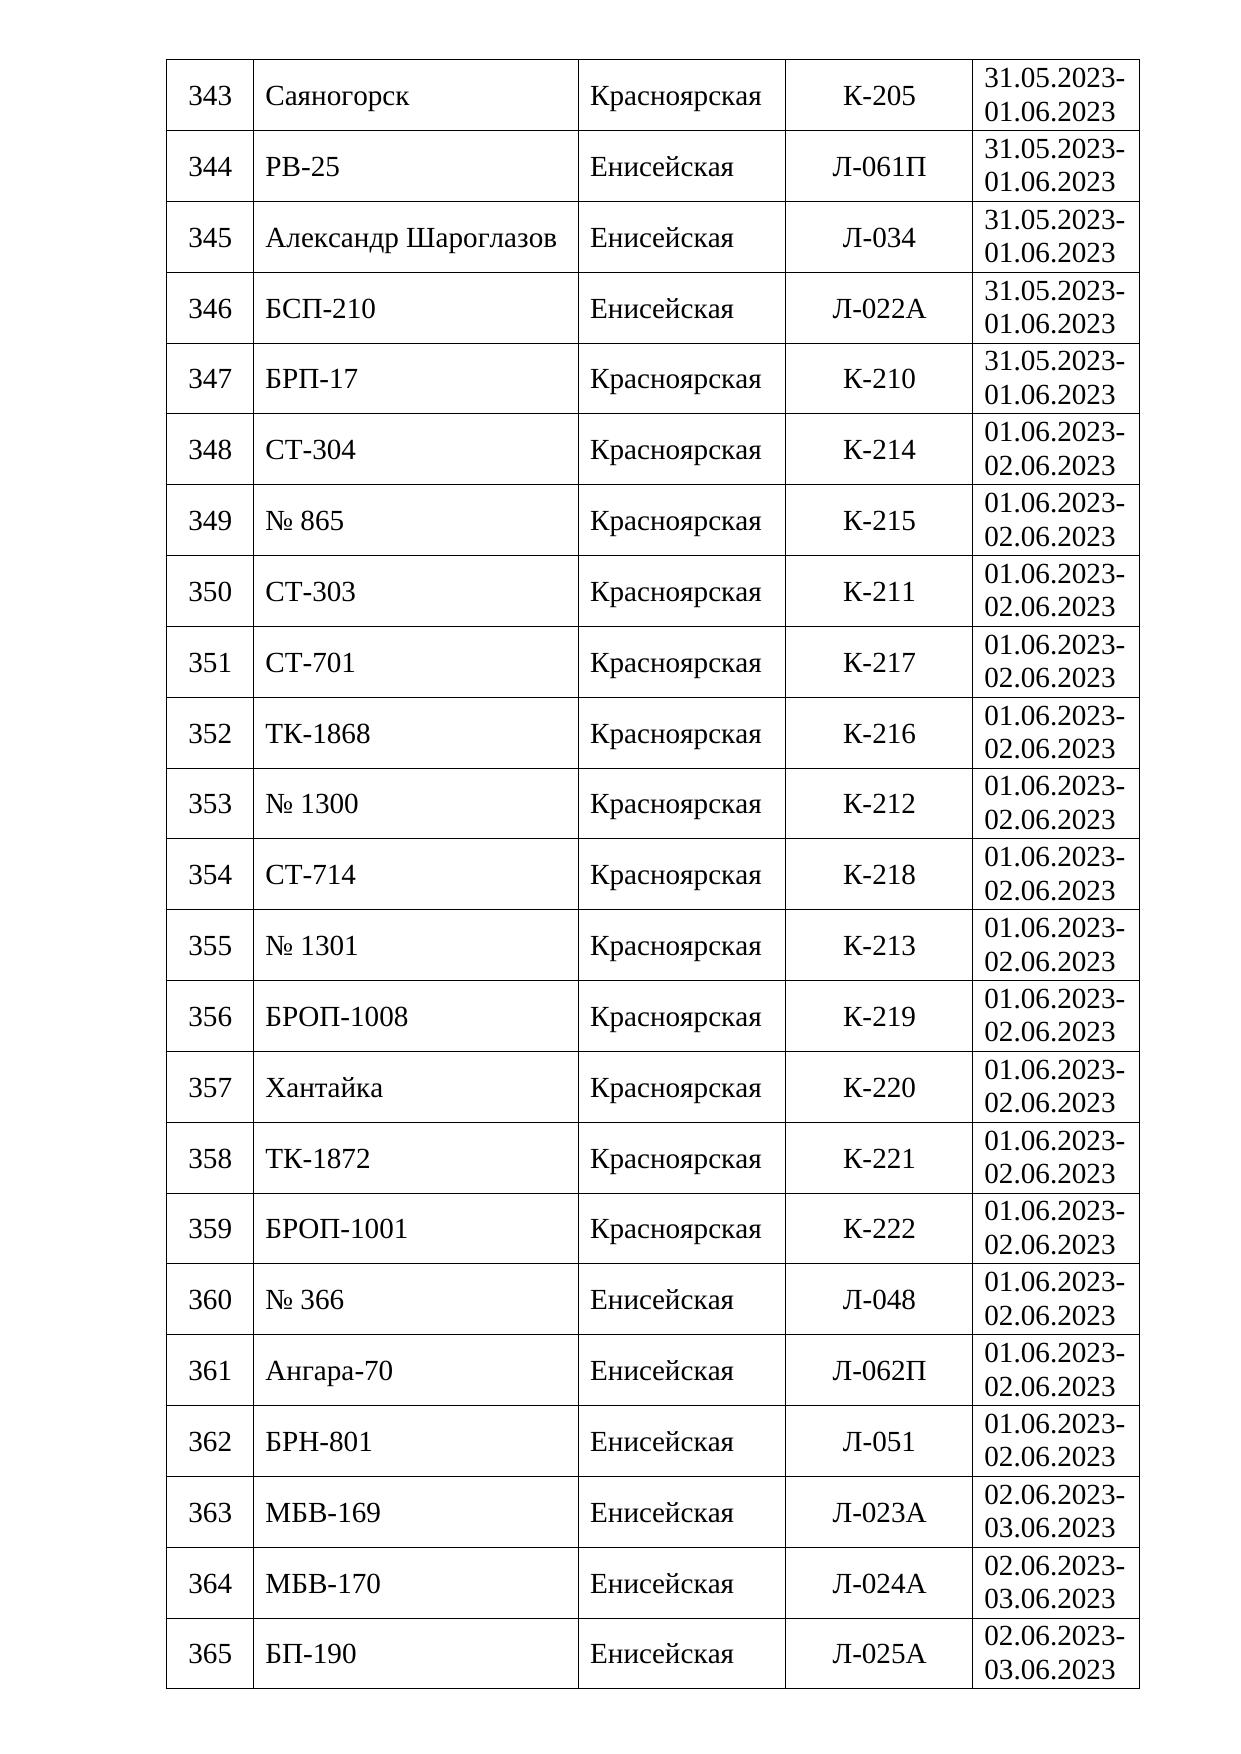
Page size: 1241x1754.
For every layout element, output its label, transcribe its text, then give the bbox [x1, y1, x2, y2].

table_cell Енисейская [579, 1619, 785, 1688]
table_cell Красноярская [579, 1194, 785, 1263]
table_cell 350 [167, 556, 253, 626]
table_cell 348 [167, 414, 253, 484]
table_cell Красноярская [579, 981, 785, 1051]
table_cell БРН-801 [254, 1406, 578, 1476]
table_cell СТ-714 [254, 839, 578, 909]
table_cell 01.06.2023-02.06.2023 [973, 627, 1139, 697]
table_cell Енисейская [579, 273, 785, 342]
table_cell 360 [167, 1264, 253, 1334]
table_cell 01.06.2023-02.06.2023 [973, 698, 1139, 767]
table_cell К-220 [786, 1052, 972, 1122]
table_cell К-210 [786, 344, 972, 413]
table_cell ТК-1868 [254, 698, 578, 767]
table_cell К-214 [786, 414, 972, 484]
table_cell 351 [167, 627, 253, 697]
table_cell 01.06.2023-02.06.2023 [973, 1123, 1139, 1192]
table_cell 346 [167, 273, 253, 342]
table_cell К-221 [786, 1123, 972, 1192]
table_cell 361 [167, 1335, 253, 1405]
table_cell Красноярская [579, 839, 785, 909]
table_cell 347 [167, 344, 253, 413]
table_cell К-216 [786, 698, 972, 767]
table_cell К-213 [786, 910, 972, 980]
table_cell Енисейская [579, 1406, 785, 1476]
table_cell Л-061П [786, 131, 972, 201]
table_cell № 366 [254, 1264, 578, 1334]
table_cell Красноярская [579, 344, 785, 413]
table_cell 31.05.2023-01.06.2023 [973, 344, 1139, 413]
table_cell Красноярская [579, 769, 785, 838]
table_cell Енисейская [579, 1548, 785, 1617]
table_cell К-205 [786, 60, 972, 130]
table_cell 01.06.2023-02.06.2023 [973, 839, 1139, 909]
table_cell Красноярская [579, 60, 785, 130]
table_cell 362 [167, 1406, 253, 1476]
table_cell Красноярская [579, 1123, 785, 1192]
table_cell К-211 [786, 556, 972, 626]
table_cell Л-025А [786, 1619, 972, 1688]
table_cell Л-034 [786, 202, 972, 272]
table_cell К-218 [786, 839, 972, 909]
table_cell 349 [167, 485, 253, 555]
table_cell Енисейская [579, 1335, 785, 1405]
table_cell СТ-303 [254, 556, 578, 626]
table_cell 01.06.2023-02.06.2023 [973, 1335, 1139, 1405]
table_cell РВ-25 [254, 131, 578, 201]
table_cell 363 [167, 1477, 253, 1547]
table_cell Александр Шароглазов [254, 202, 578, 272]
table_cell 354 [167, 839, 253, 909]
table_cell 01.06.2023-02.06.2023 [973, 485, 1139, 555]
table_cell МБВ-169 [254, 1477, 578, 1547]
table_cell Красноярская [579, 1052, 785, 1122]
table_cell № 1301 [254, 910, 578, 980]
table_cell Л-024А [786, 1548, 972, 1617]
table_cell ТК-1872 [254, 1123, 578, 1192]
table_cell 345 [167, 202, 253, 272]
table_cell Енисейская [579, 131, 785, 201]
table_cell Л-051 [786, 1406, 972, 1476]
table_cell 343 [167, 60, 253, 130]
table_cell Саяногорск [254, 60, 578, 130]
table_cell Л-023А [786, 1477, 972, 1547]
table_cell 01.06.2023-02.06.2023 [973, 769, 1139, 838]
table_cell К-222 [786, 1194, 972, 1263]
table_cell № 865 [254, 485, 578, 555]
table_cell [973, 131, 1139, 201]
table_cell Хантайка [254, 1052, 578, 1122]
table_cell К-215 [786, 485, 972, 555]
table_cell 01.06.2023-02.06.2023 [973, 1406, 1139, 1476]
table_cell Красноярская [579, 627, 785, 697]
table_cell Енисейская [579, 202, 785, 272]
table_cell 02.06.2023-03.06.2023 [973, 1477, 1139, 1547]
table_cell 365 [167, 1619, 253, 1688]
table_cell К-212 [786, 769, 972, 838]
table_cell БРОП-1008 [254, 981, 578, 1051]
table_cell БРОП-1001 [254, 1194, 578, 1263]
table_cell СТ-304 [254, 414, 578, 484]
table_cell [973, 60, 1139, 130]
table_cell К-217 [786, 627, 972, 697]
table_cell 01.06.2023-02.06.2023 [973, 910, 1139, 980]
table_cell 359 [167, 1194, 253, 1263]
table_cell СТ-701 [254, 627, 578, 697]
table_cell Ангара-70 [254, 1335, 578, 1405]
table_cell Енисейская [579, 1264, 785, 1334]
table_cell 01.06.2023-02.06.2023 [973, 414, 1139, 484]
table_cell Красноярская [579, 698, 785, 767]
table_cell 31.05.2023-01.06.2023 [973, 273, 1139, 342]
table_cell БП-190 [254, 1619, 578, 1688]
table_cell Л-062П [786, 1335, 972, 1405]
table_cell 355 [167, 910, 253, 980]
table_cell К-219 [786, 981, 972, 1051]
table_cell БРП-17 [254, 344, 578, 413]
table_cell 364 [167, 1548, 253, 1617]
table_cell 01.06.2023-02.06.2023 [973, 1264, 1139, 1334]
table_cell 353 [167, 769, 253, 838]
table_cell 01.06.2023-02.06.2023 [973, 1194, 1139, 1263]
table_cell Красноярская [579, 414, 785, 484]
table_cell БСП-210 [254, 273, 578, 342]
table_cell Енисейская [579, 1477, 785, 1547]
table_cell Красноярская [579, 910, 785, 980]
table_cell Красноярская [579, 556, 785, 626]
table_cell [973, 1548, 1139, 1617]
table_cell 352 [167, 698, 253, 767]
table_cell МБВ-170 [254, 1548, 578, 1617]
table_cell 01.06.2023-02.06.2023 [973, 556, 1139, 626]
table_cell Л-048 [786, 1264, 972, 1334]
table_cell 358 [167, 1123, 253, 1192]
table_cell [973, 1619, 1139, 1688]
table_cell 01.06.2023-02.06.2023 [973, 981, 1139, 1051]
table_cell Красноярская [579, 485, 785, 555]
table_cell 31.05.2023-01.06.2023 [973, 202, 1139, 272]
table_cell № 1300 [254, 769, 578, 838]
table_cell 356 [167, 981, 253, 1051]
table_cell 344 [167, 131, 253, 201]
table_cell Л-022А [786, 273, 972, 342]
table_cell 01.06.2023-02.06.2023 [973, 1052, 1139, 1122]
table_cell 357 [167, 1052, 253, 1122]
